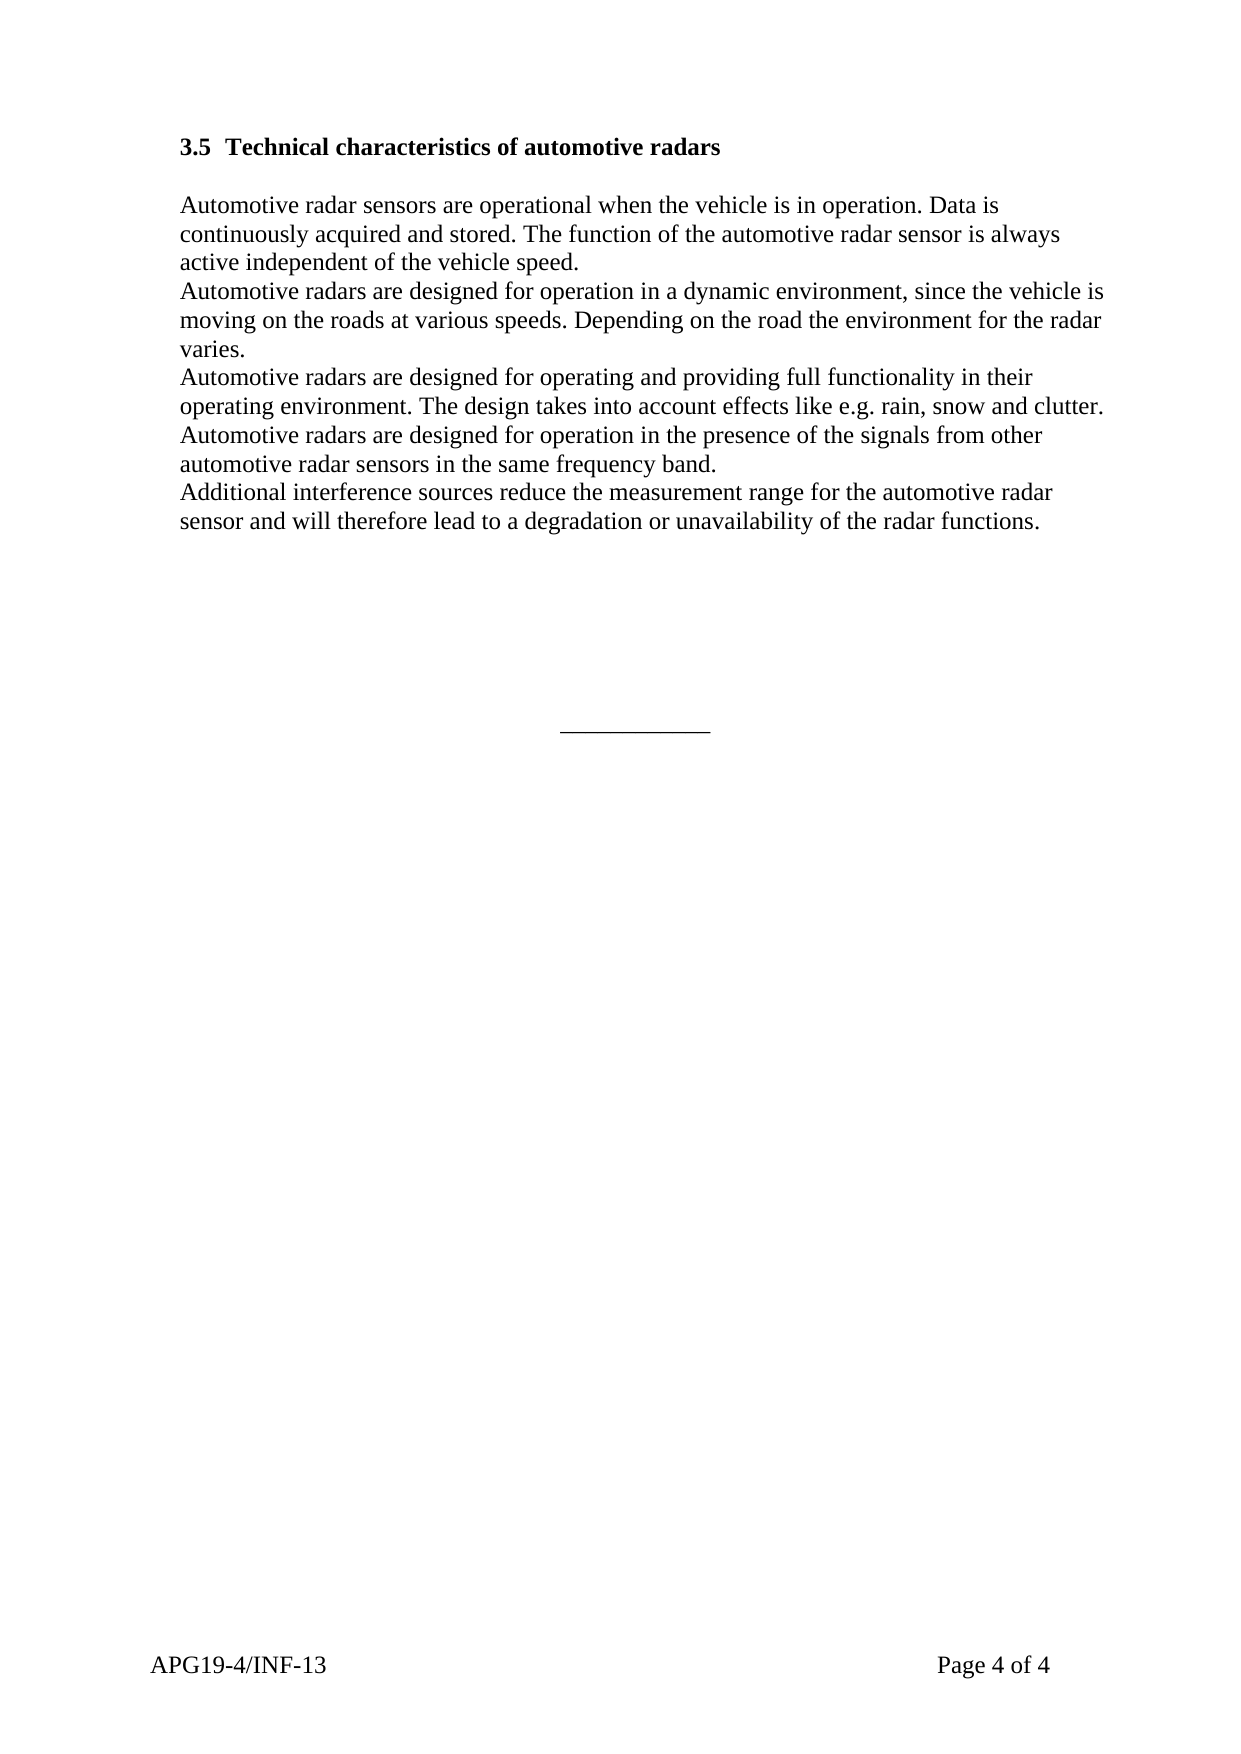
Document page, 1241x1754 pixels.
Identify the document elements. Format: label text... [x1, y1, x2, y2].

text Additional interference sources reduce the measurement range for the automotive radar sensor and will therefore lead to a degradation or unavailability of the radar functions. [179, 477, 1120, 535]
text Automotive radar sensors are operational when the vehicle is in operation. Data is continuously acquired and stored. The function of the automotive radar sensor is always active independent of the vehicle speed. [179, 190, 1120, 276]
text Automotive radars are designed for operation in the presence of the signals from other automotive radar sensors in the same frequency band. [179, 420, 1120, 477]
text 3.5 Technical characteristics of automotive radars [150, 132, 1120, 161]
text ____________ [150, 707, 1120, 736]
text Automotive radars are designed for operating and providing full functionality in their operating environment. The design takes into account effects like e.g. rain, snow and clutter. [179, 362, 1120, 420]
text Automotive radars are designed for operation in a dynamic environment, since the vehicle is moving on the roads at various speeds. Depending on the road the environment for the radar varies. [179, 276, 1120, 362]
